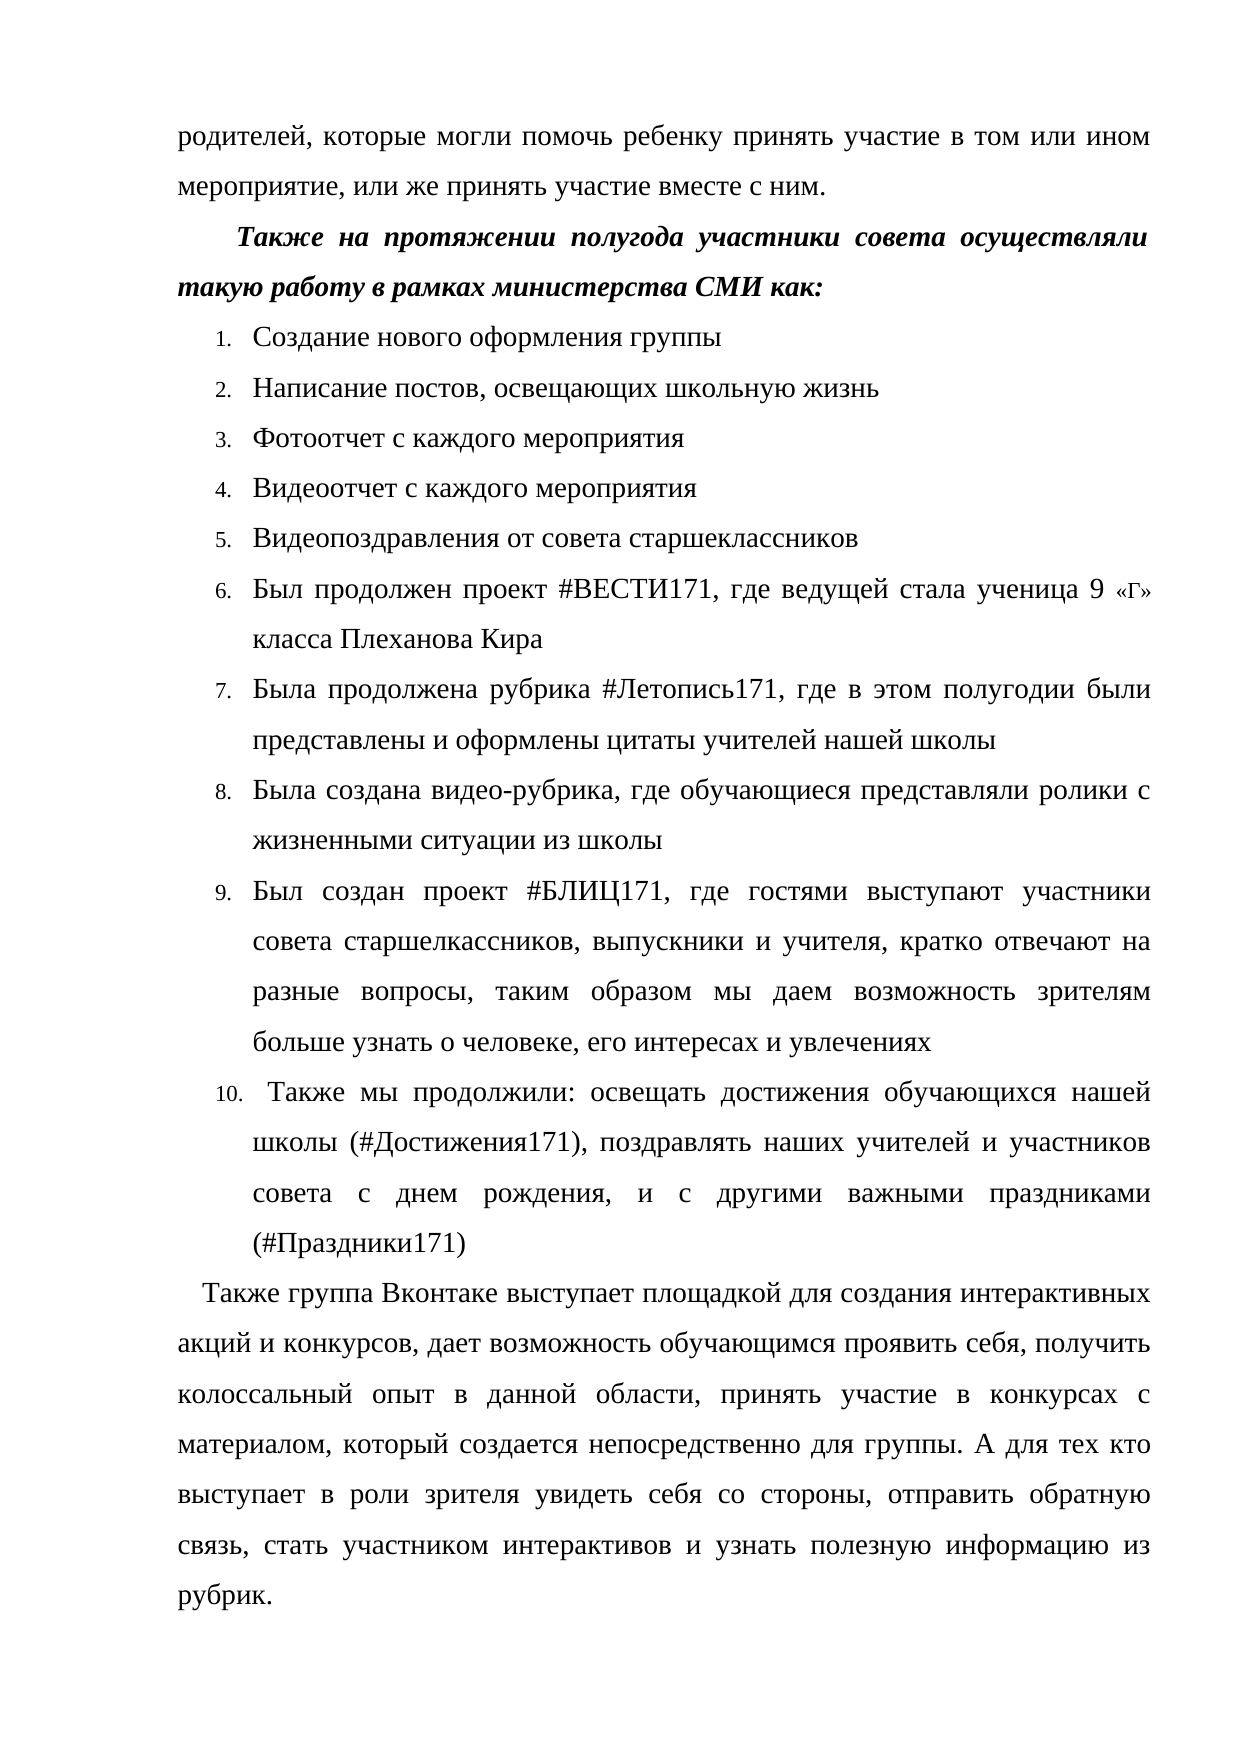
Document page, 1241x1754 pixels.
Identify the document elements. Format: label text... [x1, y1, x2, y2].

list Создание нового оформления группы [215, 319, 1152, 353]
list Также мы продолжили: освещать достижения обучающихся нашей школы (#Достижения171), поздравлять наших учителей и участников совета с днем рождения, и с другими важными праздниками (#Праздники171) [215, 1074, 1152, 1258]
text Также на протяжении полугода участники совета осуществляли такую работу в рамках министерства СМИ как: [177, 219, 1152, 303]
text Также группа Вконтаке выступает площадкой для создания интерактивных акций и конкурсов, дает возможность обучающимся проявить себя, получить колоссальный опыт в данной области, принять участие в конкурсах с материалом, который создается непосредственно для группы. А для тех кто выступает в роли зрителя увидеть себя со стороны, отправить обратную связь, стать участником интерактивов и узнать полезную информацию из рубрик. [177, 1275, 1152, 1611]
list Был продолжен проект #ВЕСТИ171, где ведущей стала ученица 9 [215, 571, 1152, 655]
list Была продолжена рубрика #Летопись171, где в этом полугодии были представлены и оформлены цитаты учителей нашей школы [215, 672, 1152, 755]
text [177, 118, 1152, 202]
list Видеоотчет с каждого мероприятия [215, 470, 1152, 504]
list Был создан проект #БЛИЦ171, где гостями выступают участники совета старшелкассников, выпускники и учителя, кратко отвечают на разные вопросы, таким образом мы даем возможность зрителям больше узнать о человеке, его интересах и увлечениях [215, 873, 1152, 1057]
list Написание постов, освещающих школьную жизнь [215, 370, 1152, 403]
list Фотоотчет с каждого мероприятия [215, 420, 1152, 453]
list Была создана видео-рубрика, где обучающиеся представляли ролики с жизненными ситуации из школы [215, 772, 1152, 856]
list Видеопоздравления от совета старшеклассников [215, 521, 1152, 554]
